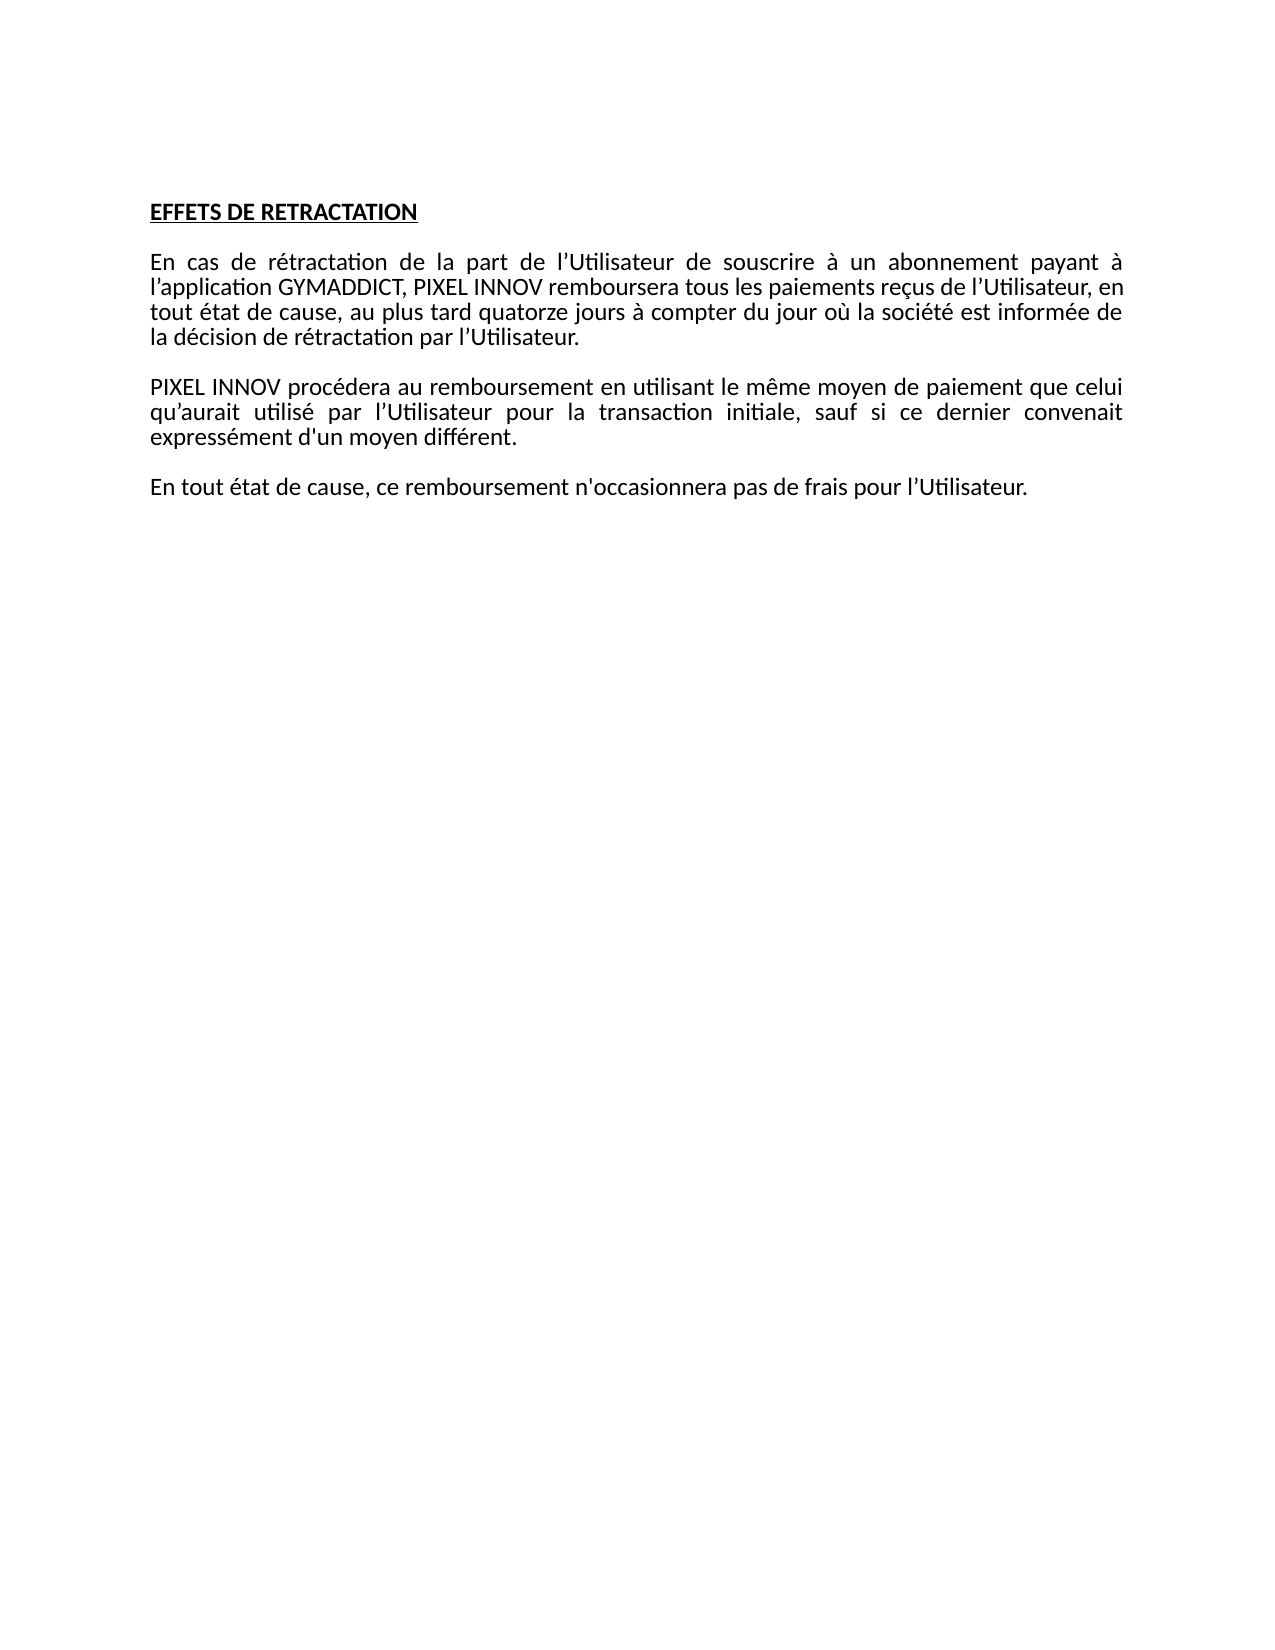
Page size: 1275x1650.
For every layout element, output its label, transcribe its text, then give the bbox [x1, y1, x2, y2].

text En cas de rétractation de la part de l’Utilisateur de souscrire à un abonnement payant à l’application GYMADDICT, PIXEL INNOV remboursera tous les paiements reçus de l’Utilisateur, en tout état de cause, au plus tard quatorze jours à compter du jour où la société est informée de la décision de rétractation par l’Utilisateur. [150, 250, 1125, 350]
text EFFETS DE RETRACTATION [150, 200, 1125, 225]
text En tout état de cause, ce remboursement n'occasionnera pas de frais pour l’Utilisateur. [150, 475, 1125, 500]
text PIXEL INNOV procédera au remboursement en utilisant le même moyen de paiement que celui qu’aurait utilisé par l’Utilisateur pour la transaction initiale, sauf si ce dernier convenait expressément d'un moyen différent. [150, 375, 1125, 450]
